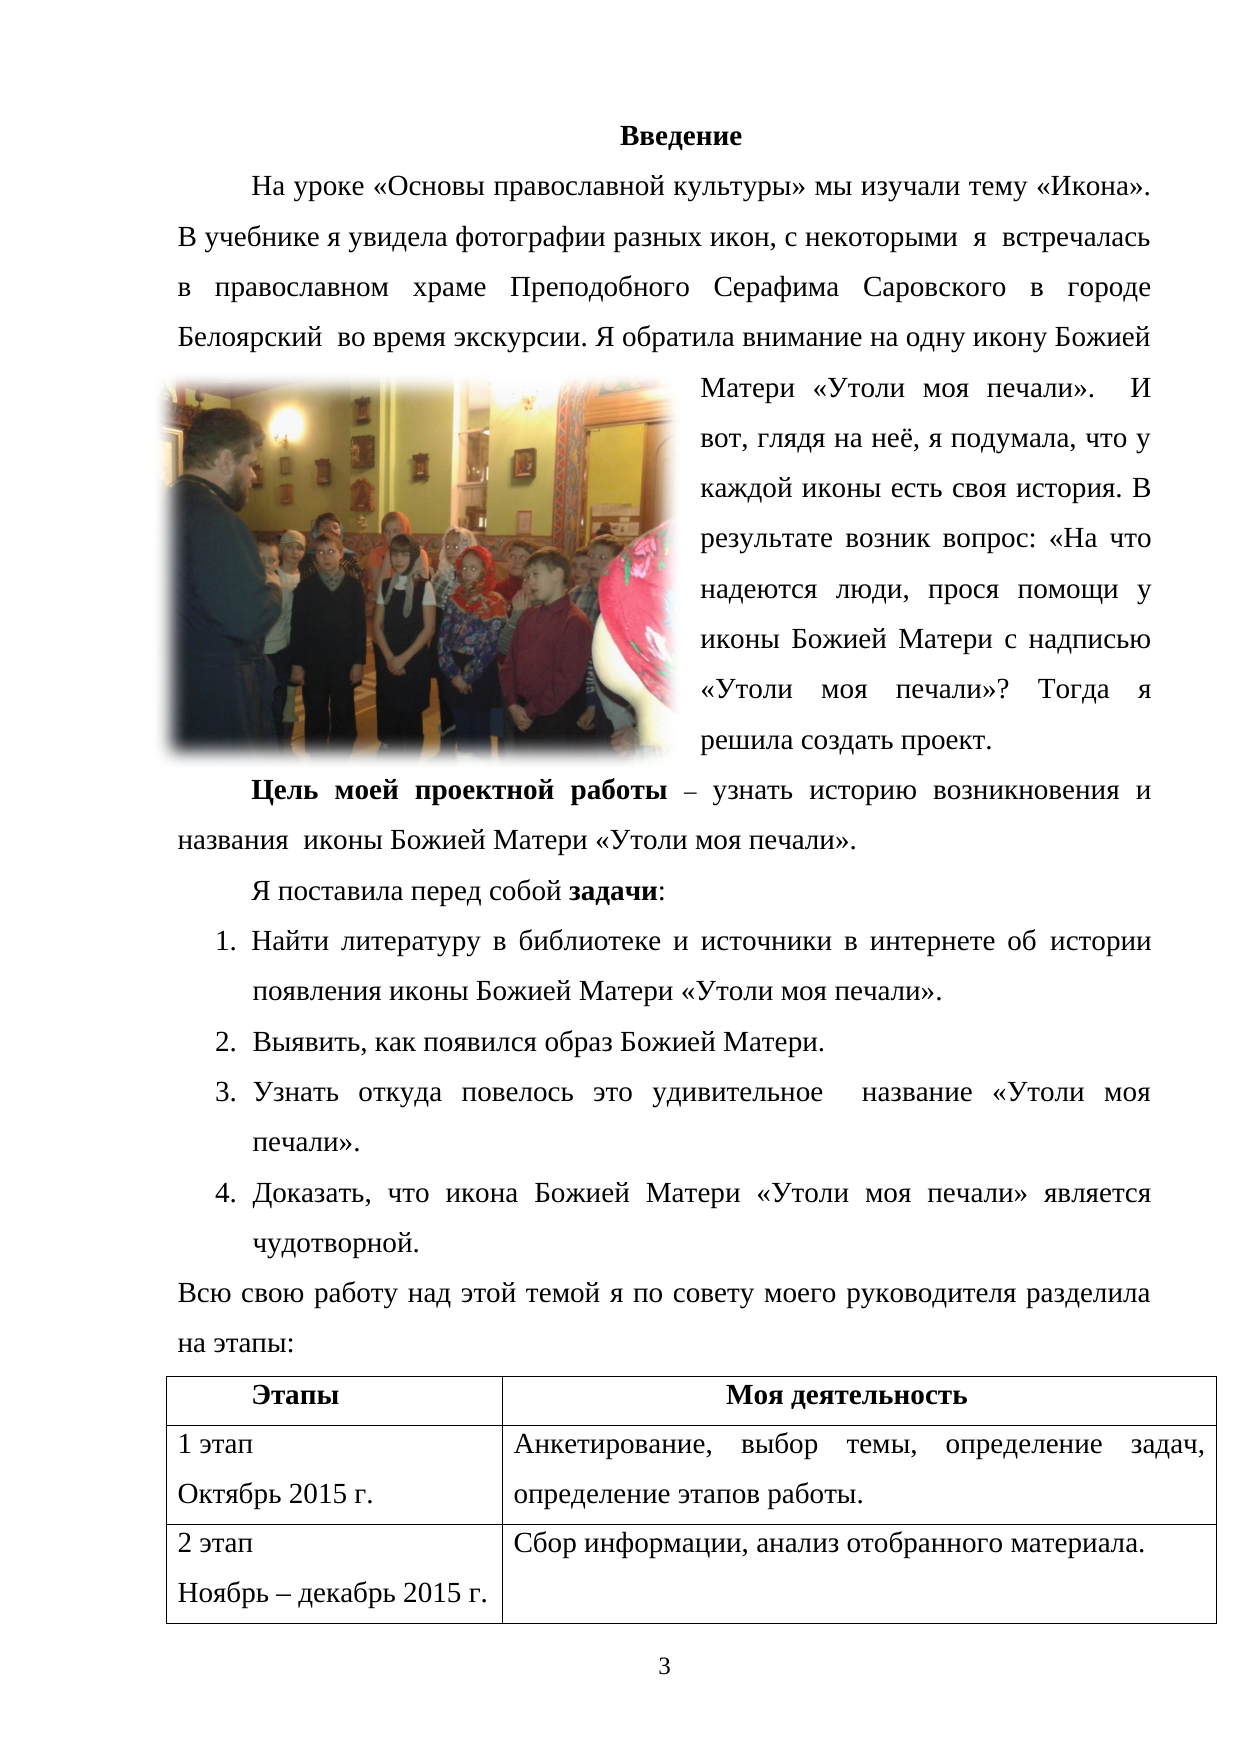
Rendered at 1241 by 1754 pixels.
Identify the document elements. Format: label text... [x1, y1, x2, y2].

table_cell Анкетирование, выбор темы, определение задач, определение этапов работы. [503, 1426, 1216, 1524]
list Узнать откуда повелось это удивительное название «Утоли моя печали». [215, 1074, 1152, 1158]
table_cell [167, 1525, 502, 1623]
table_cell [503, 1525, 1216, 1623]
picture [182, 400, 653, 741]
table_header Моя деятельность [503, 1377, 1216, 1425]
list Доказать, что икона Божией Матери «Утоли моя печали» является чудотворной. [215, 1175, 1152, 1258]
table_cell Как появился образ Божией Матери [177, 376, 677, 755]
text Цель моей проектной работы – узнать историю возникновения и названия иконы Божией Матери «Утоли моя печали». [177, 772, 1152, 856]
table_header Этапы [167, 1377, 502, 1425]
list Найти литературу в библиотеке и источники в интернете об истории появления иконы Божией Матери «Утоли моя печали». [215, 923, 1152, 1007]
list Выявить, как появился образ Божией Матери. [215, 1024, 1152, 1057]
table_cell 1 этап Октябрь 2015 г. [167, 1426, 502, 1524]
text Всю свою работу над этой темой я по совету моего руководителя разделила на этапы: [177, 1275, 1152, 1359]
text Введение [546, 118, 1152, 152]
text Я поставила перед собой задачи: [177, 873, 1152, 906]
